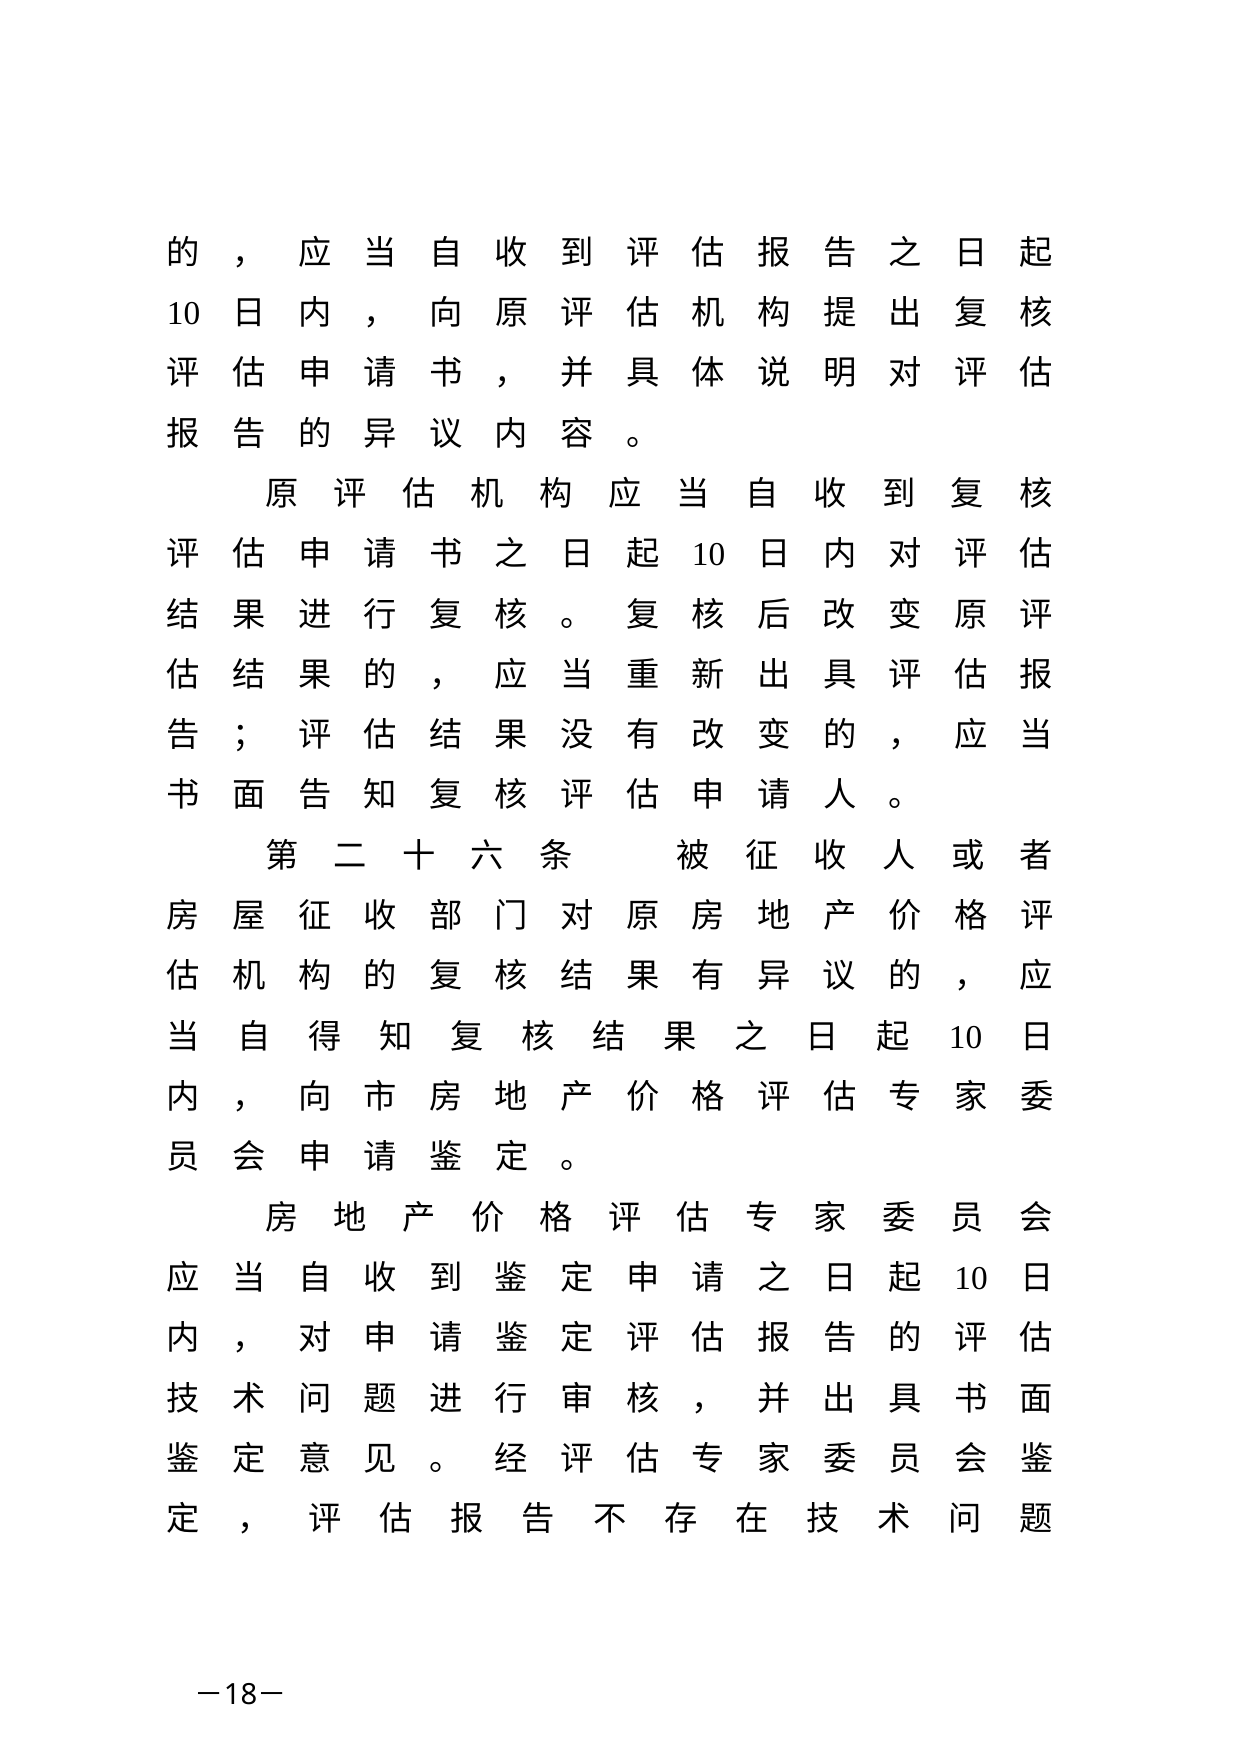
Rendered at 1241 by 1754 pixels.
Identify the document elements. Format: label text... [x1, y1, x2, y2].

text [167, 1184, 1085, 1546]
text 第二十六条 被征收人或者房屋征收部门对原房地产价格评估机构的复核结果有异议的，应当自得知复核结果之日起10日内，向市房地产价格评估专家委员会申请鉴定。 [167, 822, 1085, 1184]
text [167, 219, 1085, 461]
text 原评估机构应当自收到复核评估申请书之日起10日内对评估结果进行复核。复核后改变原评估结果的，应当重新出具评估报告；评估结果没有改变的，应当书面告知复核评估申请人。 [167, 461, 1085, 822]
